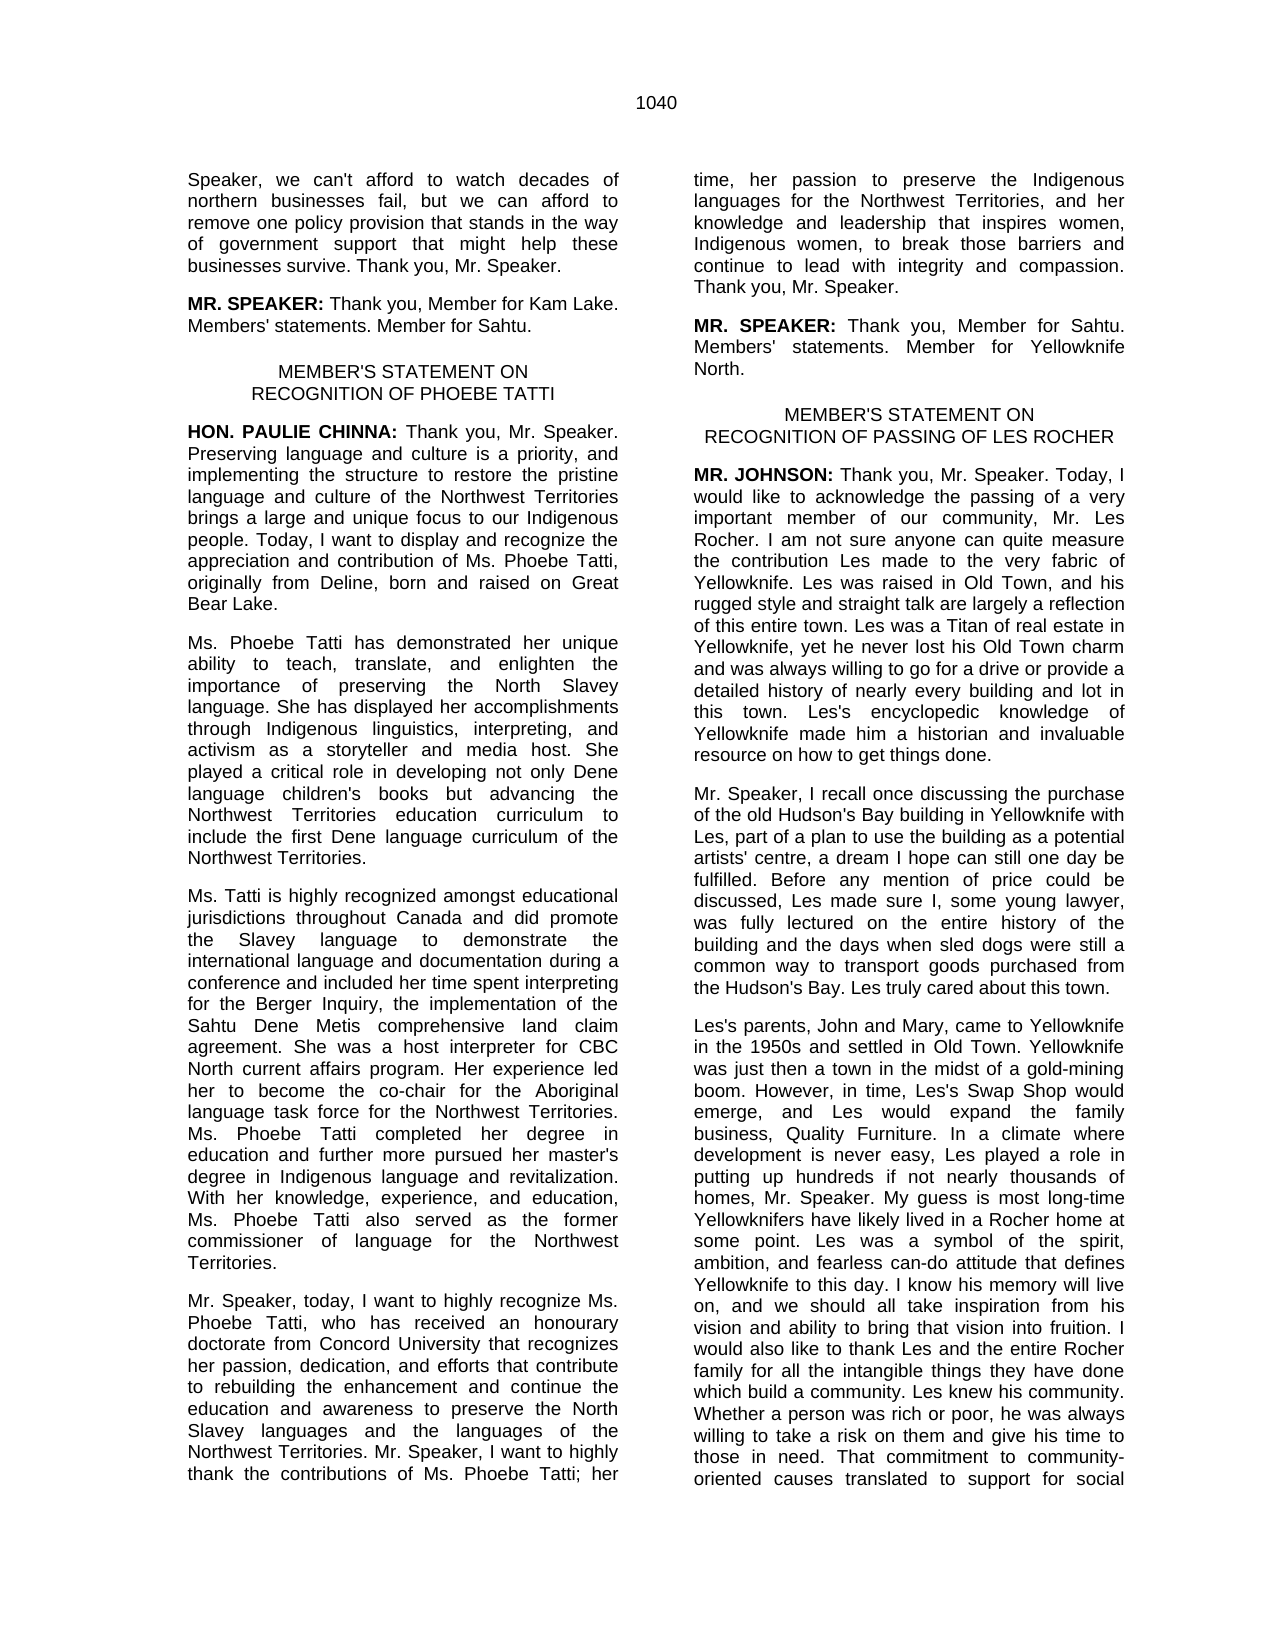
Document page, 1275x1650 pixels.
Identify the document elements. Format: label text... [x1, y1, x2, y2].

text HON. PAULIE CHINNA: Thank you, Mr. Speaker. Preserving language and culture is a priority, and implementing the structure to restore the pristine language and culture of the Northwest Territories brings a large and unique focus to our Indigenous people. Today, I want to display and recognize the appreciation and contribution of Ms. Phoebe Tatti, originally from Deline, born and raised on Great Bear Lake. [187, 421, 619, 615]
subtitle Member's Statement on Recognition of Phoebe Tatti [187, 361, 619, 404]
text MR. SPEAKER: Thank you, Member for Sahtu. Members' statements. Member for Yellowknife North. [694, 314, 1125, 379]
text Mr. Speaker, today, I want to highly recognize Ms. Phoebe Tatti, who has received an honourary doctorate from Concord University that recognizes her passion, dedication, and efforts that contribute to rebuilding the enhancement and continue the education and awareness to preserve the North Slavey languages and the languages of the Northwest Territories. Mr. Speaker, I want to highly thank the contributions of Ms. Phoebe Tatti; her time, her passion to preserve the Indigenous languages for the Northwest Territories, and her knowledge and leadership that inspires women, Indigenous women, to break those barriers and continue to lead with integrity and compassion. Thank you, Mr. Speaker. [694, 168, 1125, 298]
subtitle Member's Statement on Recognition of Passing of Les Rocher [694, 404, 1125, 447]
text MR. JOHNSON: Thank you, Mr. Speaker. Today, I would like to acknowledge the passing of a very important member of our community, Mr. Les Rocher. I am not sure anyone can quite measure the contribution Les made to the very fabric of Yellowknife. Les was raised in Old Town, and his rugged style and straight talk are largely a reflection of this entire town. Les was a Titan of real estate in Yellowknife, yet he never lost his Old Town charm and was always willing to go for a drive or provide a detailed history of nearly every building and lot in this town. Les's encyclopedic knowledge of Yellowknife made him a historian and invaluable resource on how to get things done. [694, 464, 1125, 766]
text Mr. Speaker, I recall once discussing the purchase of the old Hudson's Bay building in Yellowknife with Les, part of a plan to use the building as a potential artists' centre, a dream I hope can still one day be fulfilled. Before any mention of price could be discussed, Les made sure I, some young lawyer, was fully lectured on the entire history of the building and the days when sled dogs were still a common way to transport goods purchased from the Hudson's Bay. Les truly cared about this town. [694, 782, 1125, 998]
text Mr. Speaker, today, I want to highly recognize Ms. Phoebe Tatti, who has received an honourary doctorate from Concord University that recognizes her passion, dedication, and efforts that contribute to rebuilding the enhancement and continue the education and awareness to preserve the North Slavey languages and the languages of the Northwest Territories. Mr. Speaker, I want to highly thank the contributions of Ms. Phoebe Tatti; her time, her passion to preserve the Indigenous languages for the Northwest Territories, and her knowledge and leadership that inspires women, Indigenous women, to break those barriers and continue to lead with integrity and compassion. Thank you, Mr. Speaker. [187, 1290, 619, 1484]
text Ms. Tatti is highly recognized amongst educational jurisdictions throughout Canada and did promote the Slavey language to demonstrate the international language and documentation during a conference and included her time spent interpreting for the Berger Inquiry, the implementation of the Sahtu Dene Metis comprehensive land claim agreement. She was a host interpreter for CBC North current affairs program. Her experience led her to become the co-chair for the Aboriginal language task force for the Northwest Territories. Ms. Phoebe Tatti completed her degree in education and further more pursued her master's degree in Indigenous language and revitalization. With her knowledge, experience, and education, Ms. Phoebe Tatti also served as the former commissioner of language for the Northwest Territories. [187, 885, 619, 1273]
text MR. SPEAKER: Thank you, Member for Kam Lake. Members' statements. Member for Sahtu. [187, 293, 619, 336]
text Ms. Phoebe Tatti has demonstrated her unique ability to teach, translate, and enlighten the importance of preserving the North Slavey language. She has displayed her accomplishments through Indigenous linguistics, interpreting, and activism as a storyteller and media host. She played a critical role in developing not only Dene language children's books but advancing the Northwest Territories education curriculum to include the first Dene language curriculum of the Northwest Territories. [187, 631, 619, 869]
